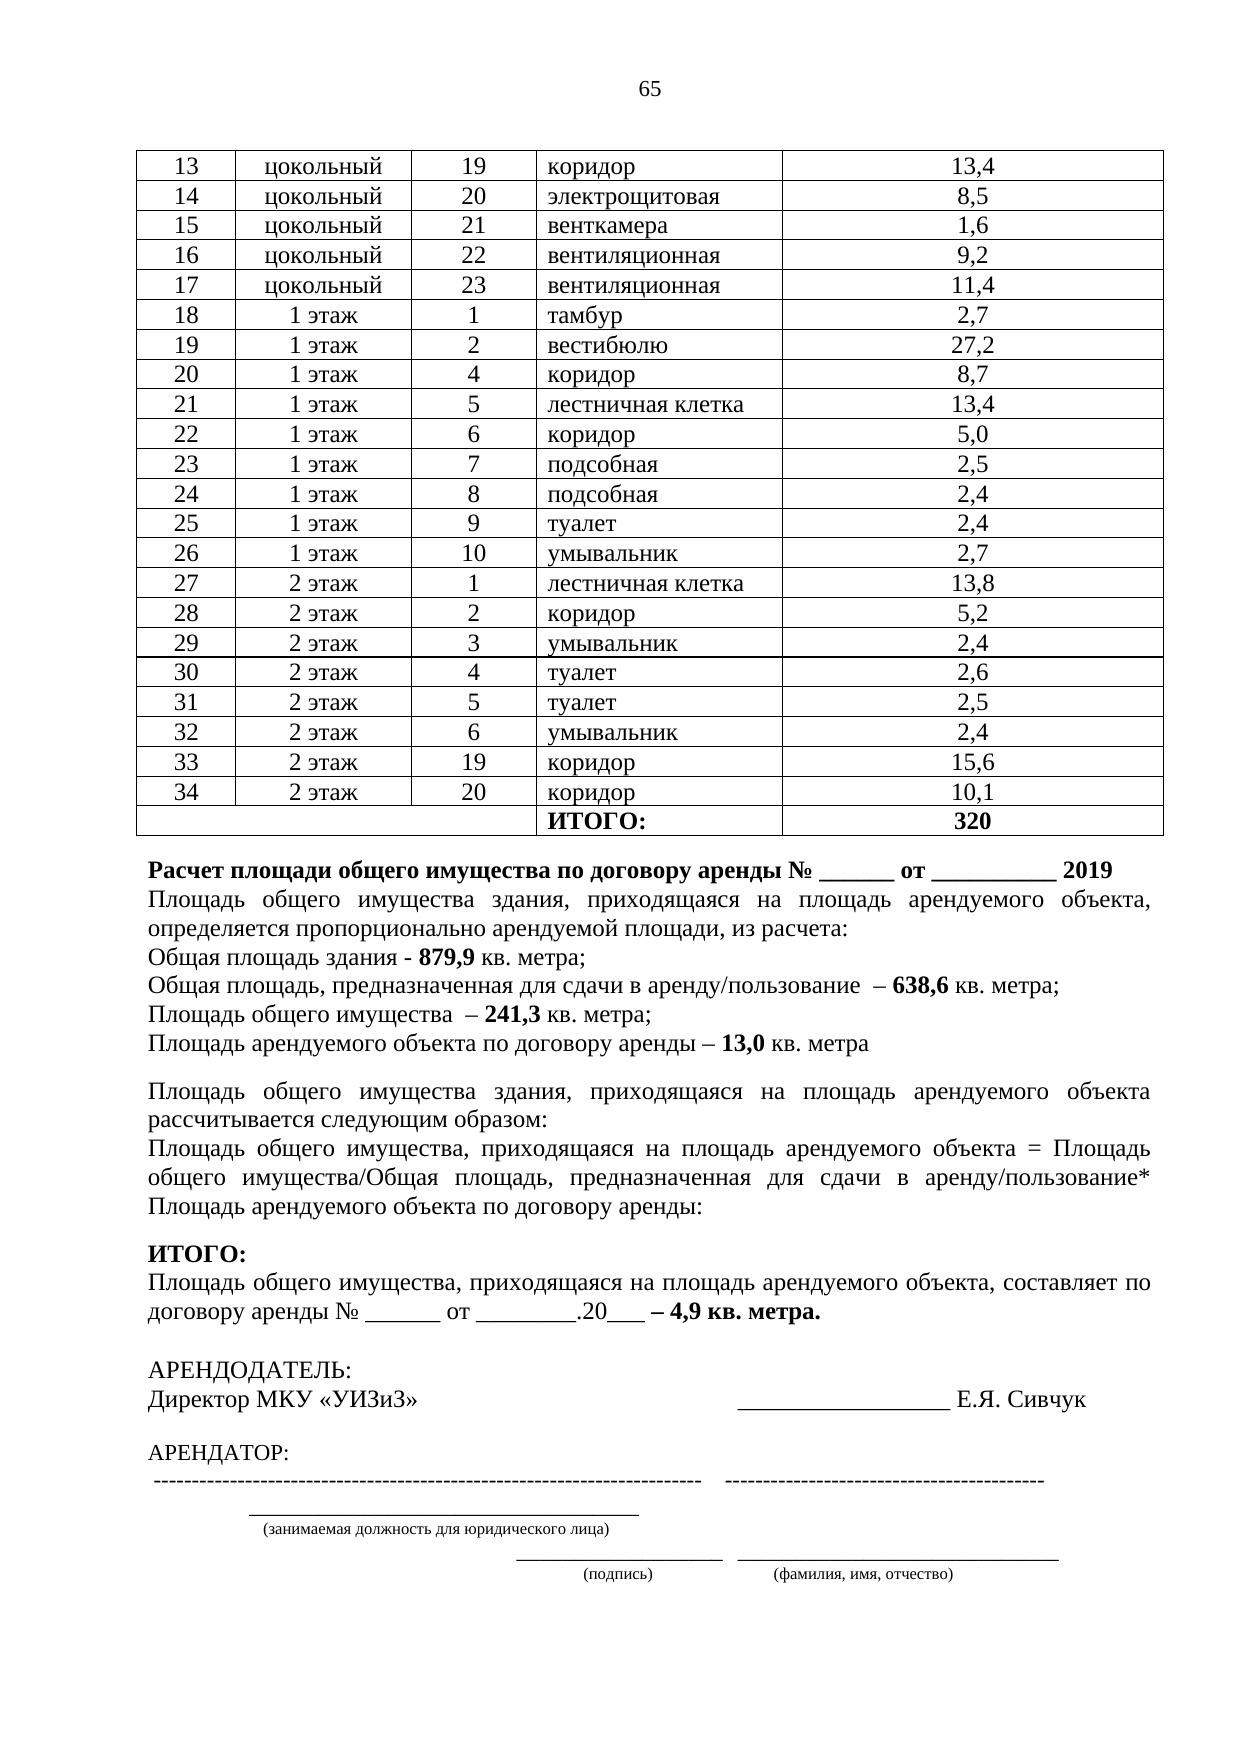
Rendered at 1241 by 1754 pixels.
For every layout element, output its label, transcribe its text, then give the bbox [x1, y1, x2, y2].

table_cell 1 этаж [236, 360, 411, 388]
table_cell 8,7 [783, 360, 1163, 388]
table_cell цокольный [236, 240, 411, 269]
table_cell 1 этаж [236, 509, 411, 537]
table_cell туалет [537, 687, 782, 716]
table_cell 2 этаж [236, 777, 411, 805]
table_cell 14 [137, 181, 235, 209]
table_cell 2 этаж [236, 568, 411, 597]
table_cell 19 [412, 151, 536, 180]
table_cell 25 [137, 509, 235, 537]
table_cell 22 [137, 419, 235, 448]
table_cell 21 [412, 211, 536, 239]
text АРЕНДОДАТЕЛЬ: [148, 1356, 1152, 1384]
table_cell 3 [412, 628, 536, 656]
table_cell лестничная клетка [537, 389, 782, 418]
text ИТОГО: [148, 1239, 1152, 1267]
table_cell 23 [412, 270, 536, 299]
table_cell 1 этаж [236, 449, 411, 478]
text Площадь общего имущества здания, приходящаяся на площадь арендуемого объекта рассчитывается следующим образом: [148, 1076, 1152, 1133]
table_cell ИТОГО: [537, 806, 782, 835]
table_cell 23 [137, 449, 235, 478]
table_cell 2 этаж [236, 598, 411, 627]
table_cell 20 [412, 777, 536, 805]
table_cell 2 этаж [236, 747, 411, 776]
table_cell 2,4 [783, 509, 1163, 537]
table_cell 15 [137, 211, 235, 239]
table_cell 5 [412, 389, 536, 418]
table_cell 18 [137, 300, 235, 329]
table_cell 4 [412, 658, 536, 686]
table_cell 28 [137, 598, 235, 627]
table_cell 1 этаж [236, 419, 411, 448]
table_cell 4 [412, 360, 536, 388]
table_cell 1 этаж [236, 389, 411, 418]
table_cell умывальник [537, 717, 782, 746]
table_cell туалет [537, 658, 782, 686]
table_cell 2,7 [783, 300, 1163, 329]
table_cell умывальник [537, 628, 782, 656]
text Площадь общего имущества – 241,3 кв. метра; [148, 999, 1152, 1028]
table_cell 26 [137, 538, 235, 567]
table_cell коридор [537, 777, 782, 805]
table_cell 10,1 [783, 777, 1163, 805]
table_cell 33 [137, 747, 235, 776]
text Директор МКУ «УИЗиЗ» _________________ Е.Я. Сивчук [148, 1384, 1152, 1413]
table_cell 20 [412, 181, 536, 209]
text (занимаемая должность для юридического лица) [148, 1518, 1152, 1538]
table_cell венткамера [537, 211, 782, 239]
table_cell тамбур [537, 300, 782, 329]
table_cell коридор [537, 360, 782, 388]
table_cell 19 [412, 747, 536, 776]
table_cell 2,7 [783, 538, 1163, 567]
table_cell вентиляционная [537, 240, 782, 269]
table_cell 8,5 [783, 181, 1163, 209]
table_cell 241,3 [783, 806, 1163, 835]
text Общая площадь здания - 879,9 кв. метра; [148, 942, 1152, 970]
table_cell 7 [412, 449, 536, 478]
table_cell 15,6 [783, 747, 1163, 776]
table_cell 2 [412, 330, 536, 358]
text Общая площадь, предназначенная для сдачи в аренду/пользование – 638,6 кв. метра; [148, 970, 1152, 999]
table_cell 1 [412, 568, 536, 597]
table_cell 2,6 [783, 658, 1163, 686]
table_cell 11,4 [783, 270, 1163, 299]
table_cell 16 [137, 240, 235, 269]
table_cell 5,0 [783, 419, 1163, 448]
table_cell 9,2 [783, 240, 1163, 269]
table_cell 1 этаж [236, 538, 411, 567]
table_cell 6 [412, 419, 536, 448]
table_cell коридор [537, 747, 782, 776]
table_cell 6 [412, 717, 536, 746]
table_cell 10 [412, 538, 536, 567]
table_cell 2 этаж [236, 658, 411, 686]
table_cell 8 [412, 479, 536, 507]
text Площадь общего имущества, приходящаяся на площадь арендуемого объекта = Площадь общего имущества/Общая площадь, предназначенная для сдачи в аренду/пользование* Площадь арендуемого объекта по договору аренды: [148, 1133, 1152, 1219]
table_cell подсобная [537, 479, 782, 507]
table_cell 32 [137, 717, 235, 746]
table_cell 22 [412, 240, 536, 269]
table_cell цокольный [236, 181, 411, 209]
table_cell 17 [137, 270, 235, 299]
table_cell лестничная клетка [537, 568, 782, 597]
table_cell 2 этаж [236, 717, 411, 746]
table_cell коридор [537, 598, 782, 627]
text Расчет площади общего имущества по договору аренды № ______ от __________ 2019 [148, 855, 1152, 884]
table_cell коридор [537, 151, 782, 180]
text __________________________________ [148, 1492, 1152, 1518]
table_cell 27 [137, 568, 235, 597]
table_cell 13 [137, 151, 235, 180]
table_cell цокольный [236, 211, 411, 239]
text АРЕНДАТОР: [148, 1439, 1152, 1466]
table_cell 1 этаж [236, 300, 411, 329]
table_cell цокольный [236, 270, 411, 299]
table_cell 13,4 [783, 389, 1163, 418]
table_cell 2,4 [783, 479, 1163, 507]
table_cell 19 [137, 330, 235, 358]
table_cell электрощитовая [537, 181, 782, 209]
table_cell 24 [137, 479, 235, 507]
table_cell 34 [137, 777, 235, 805]
table_cell цокольный [236, 151, 411, 180]
table_cell 2,4 [783, 717, 1163, 746]
table_cell 30 [137, 658, 235, 686]
text Площадь общего имущества здания, приходящаяся на площадь арендуемого объекта, определяется пропорционально арендуемой площади, из расчета: [148, 884, 1152, 942]
text (подпись) (фамилия, имя, отчество) [148, 1564, 1152, 1583]
table_cell вестибюлю [537, 330, 782, 358]
table_cell коридор [537, 419, 782, 448]
text Площадь арендуемого объекта по договору аренды – 13,0 кв. метра [148, 1028, 1152, 1057]
table_cell 31 [137, 687, 235, 716]
table_cell 2 этаж [236, 628, 411, 656]
table_cell 1 [412, 300, 536, 329]
text Площадь общего имущества, приходящаяся на площадь арендуемого объекта, составляет по договору аренды № ______ от ________.20___ – 4,9 кв. метра. [148, 1267, 1152, 1325]
table_cell 5 [412, 687, 536, 716]
table_cell 21 [137, 389, 235, 418]
table_cell [137, 806, 536, 835]
table_cell 1 этаж [236, 479, 411, 507]
table_cell туалет [537, 509, 782, 537]
table_cell 2 этаж [236, 687, 411, 716]
table_cell 20 [137, 360, 235, 388]
table_cell 27,2 [783, 330, 1163, 358]
text __________________ ____________________________ [148, 1538, 1152, 1564]
table_cell 5,2 [783, 598, 1163, 627]
table_cell 1 этаж [236, 330, 411, 358]
table_cell 1,6 [783, 211, 1163, 239]
table_cell 29 [137, 628, 235, 656]
table_cell 2,5 [783, 687, 1163, 716]
table_cell 2,5 [783, 449, 1163, 478]
table_cell 2,4 [783, 628, 1163, 656]
table_cell умывальник [537, 538, 782, 567]
table_cell подсобная [537, 449, 782, 478]
table_cell 13,4 [783, 151, 1163, 180]
table_cell 2 [412, 598, 536, 627]
table_cell вентиляционная [537, 270, 782, 299]
text ------------------------------------------------------------------------ ------------------------------------------ [148, 1466, 1152, 1492]
table_cell 9 [412, 509, 536, 537]
table_cell 13,8 [783, 568, 1163, 597]
